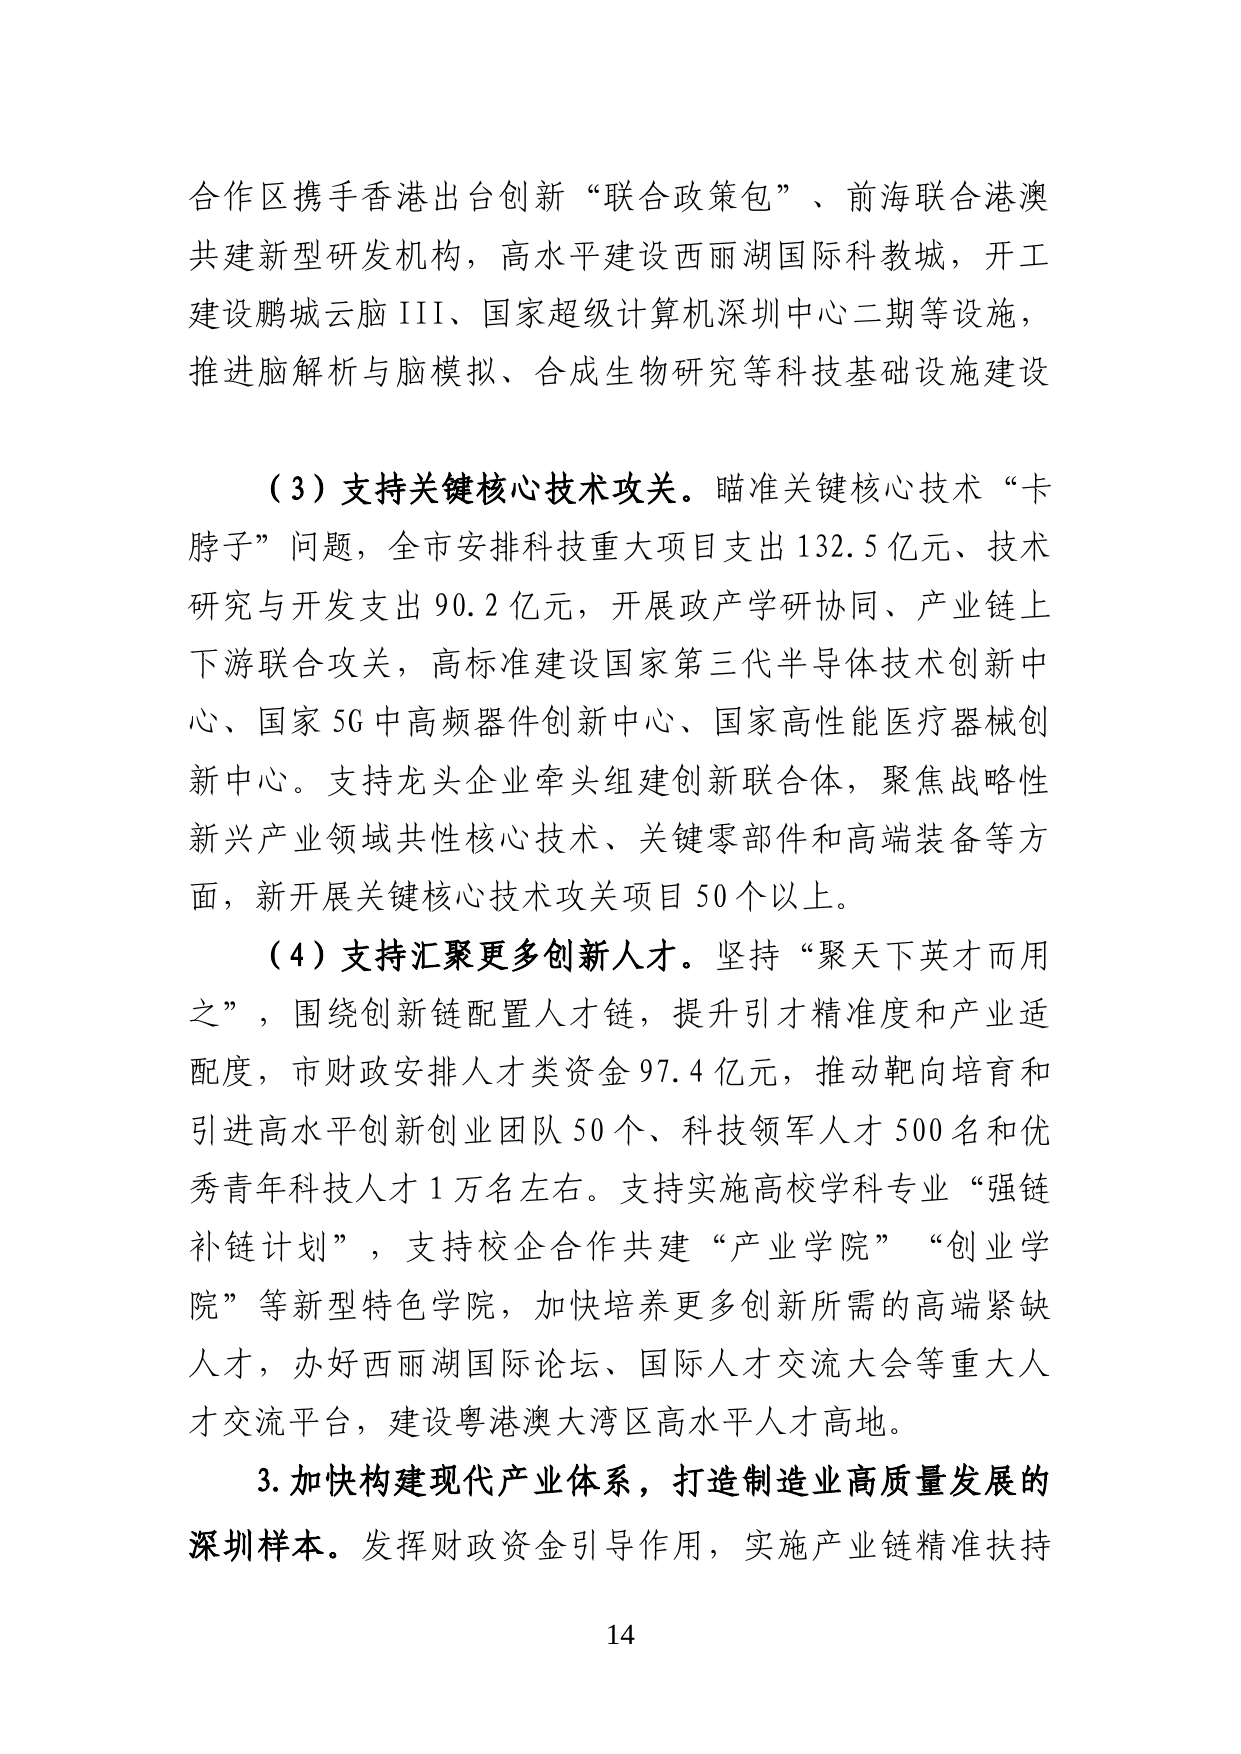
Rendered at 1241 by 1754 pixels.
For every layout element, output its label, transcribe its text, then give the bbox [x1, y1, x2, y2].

text （3）支持关键核心技术攻关。瞄准关键核心技术“卡脖子”问题，全市安排科技重大项目支出132.5亿元、技术研究与开发支出90.2亿元，开展政产学研协同、产业链上下游联合攻关，高标准建设国家第三代半导体技术创新中心、国家5G中高频器件创新中心、国家高性能医疗器械创新中心。支持龙头企业牵头组建创新联合体，聚焦战略性新兴产业领域共性核心技术、关键零部件和高端装备等方面，新开展关键核心技术攻关项目50个以上。 [187, 454, 1053, 920]
text （4）支持汇聚更多创新人才。坚持“聚天下英才而用之”，围绕创新链配置人才链，提升引才精准度和产业适配度，市财政安排人才类资金97.4亿元，推动靶向培育和引进高水平创新创业团队50个、科技领军人才500名和优秀青年科技人才1万名左右。支持实施高校学科专业“强链补链计划”，支持校企合作共建“产业学院”“创业学院”等新型特色学院，加快培养更多创新所需的高端紧缺人才，办好西丽湖国际论坛、国际人才交流大会等重大人才交流平台，建设粤港澳大湾区高水平人才高地。 [187, 920, 1053, 1445]
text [187, 1445, 1053, 1575]
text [187, 162, 1053, 454]
